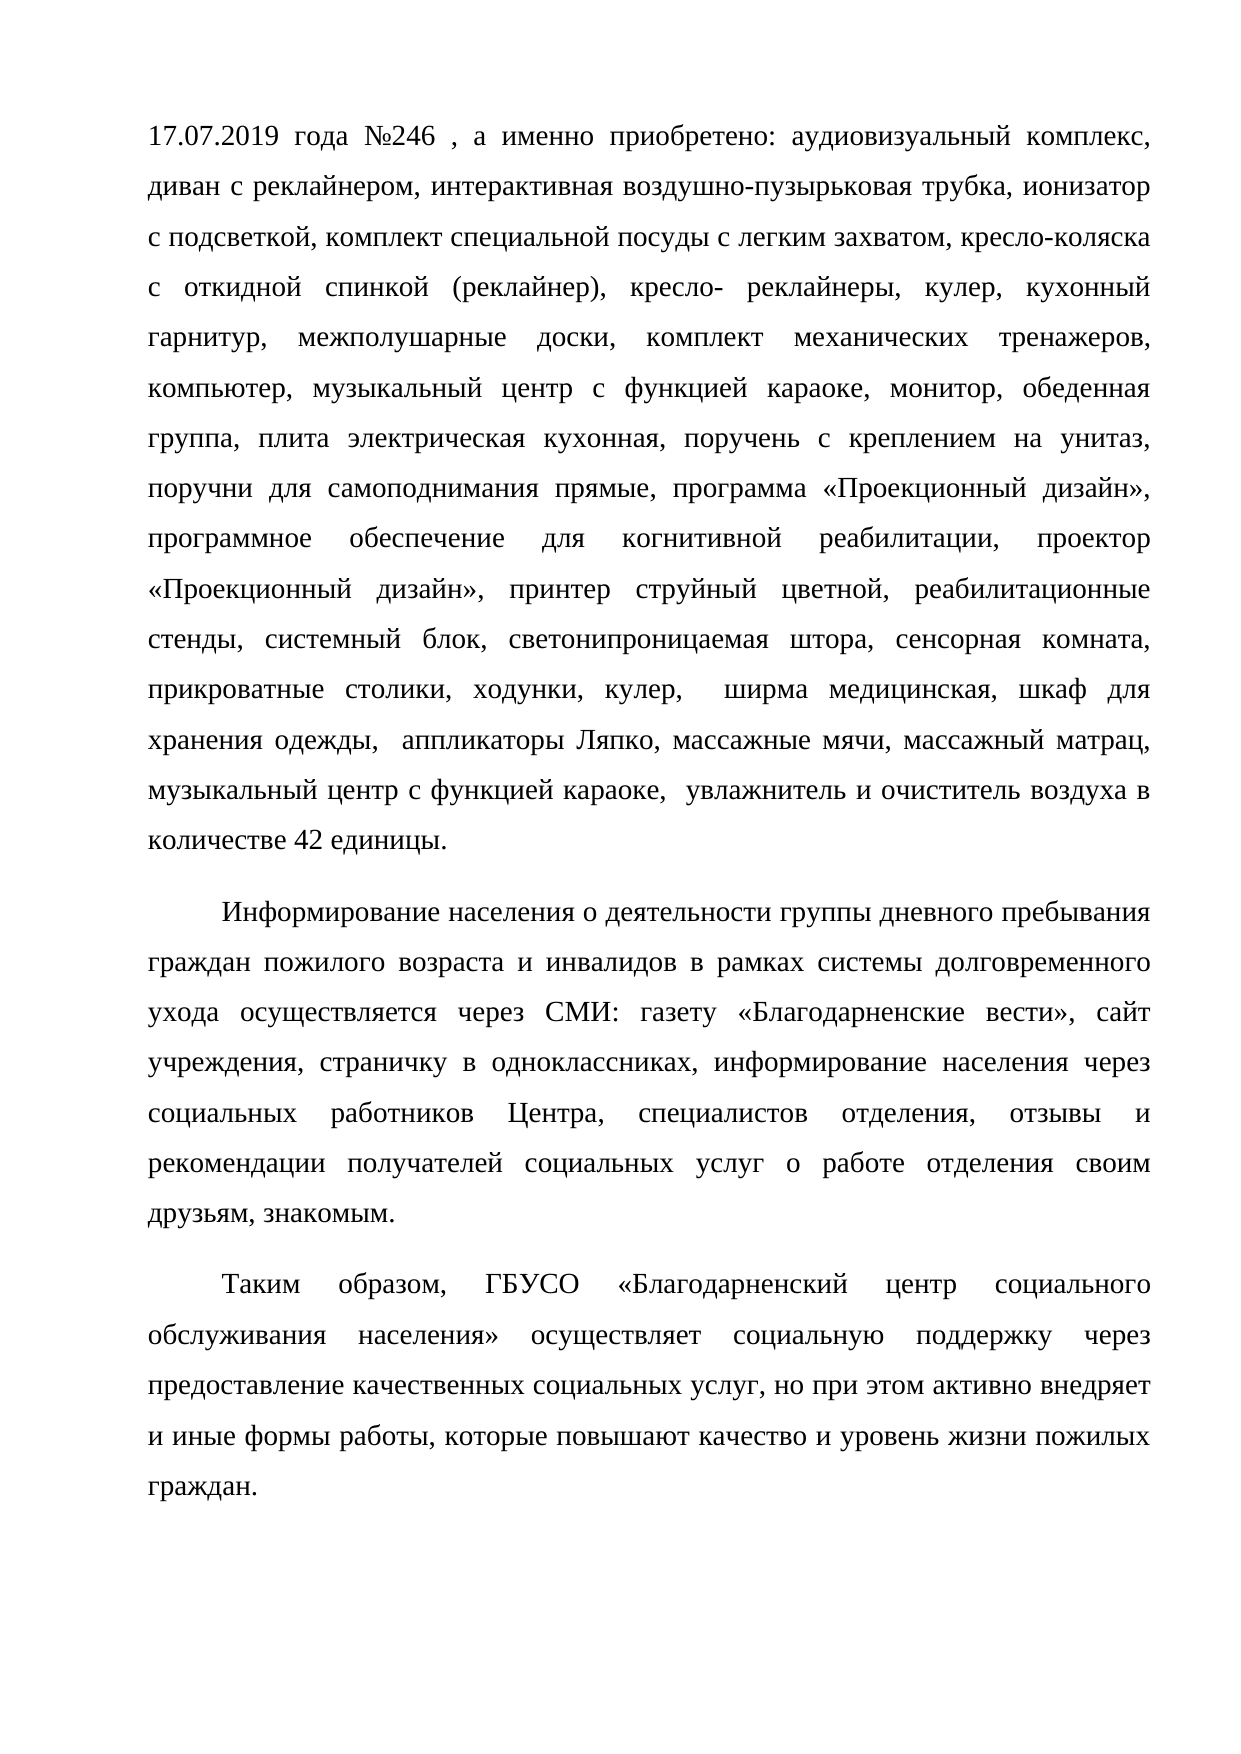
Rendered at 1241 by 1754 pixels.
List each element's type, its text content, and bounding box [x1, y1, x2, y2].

text Информирование населения о деятельности группы дневного пребывания граждан пожилого возраста и инвалидов в рамках системы долговременного ухода осуществляется через СМИ: газету «Благодарненские вести», сайт учреждения, страничку в одноклассниках, информирование населения через социальных работников Центра, специалистов отделения, отзывы и рекомендации получателей социальных услуг о работе отделения своим друзьям, знакомым. [148, 894, 1152, 1229]
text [148, 118, 1152, 856]
text Таким образом, ГБУСО «Благодарненский центр социального обслуживания населения» осуществляет социальную поддержку через предоставление качественных социальных услуг, но при этом активно внедряет и иные формы работы, которые повышают качество и уровень жизни пожилых граждан. [148, 1267, 1152, 1501]
